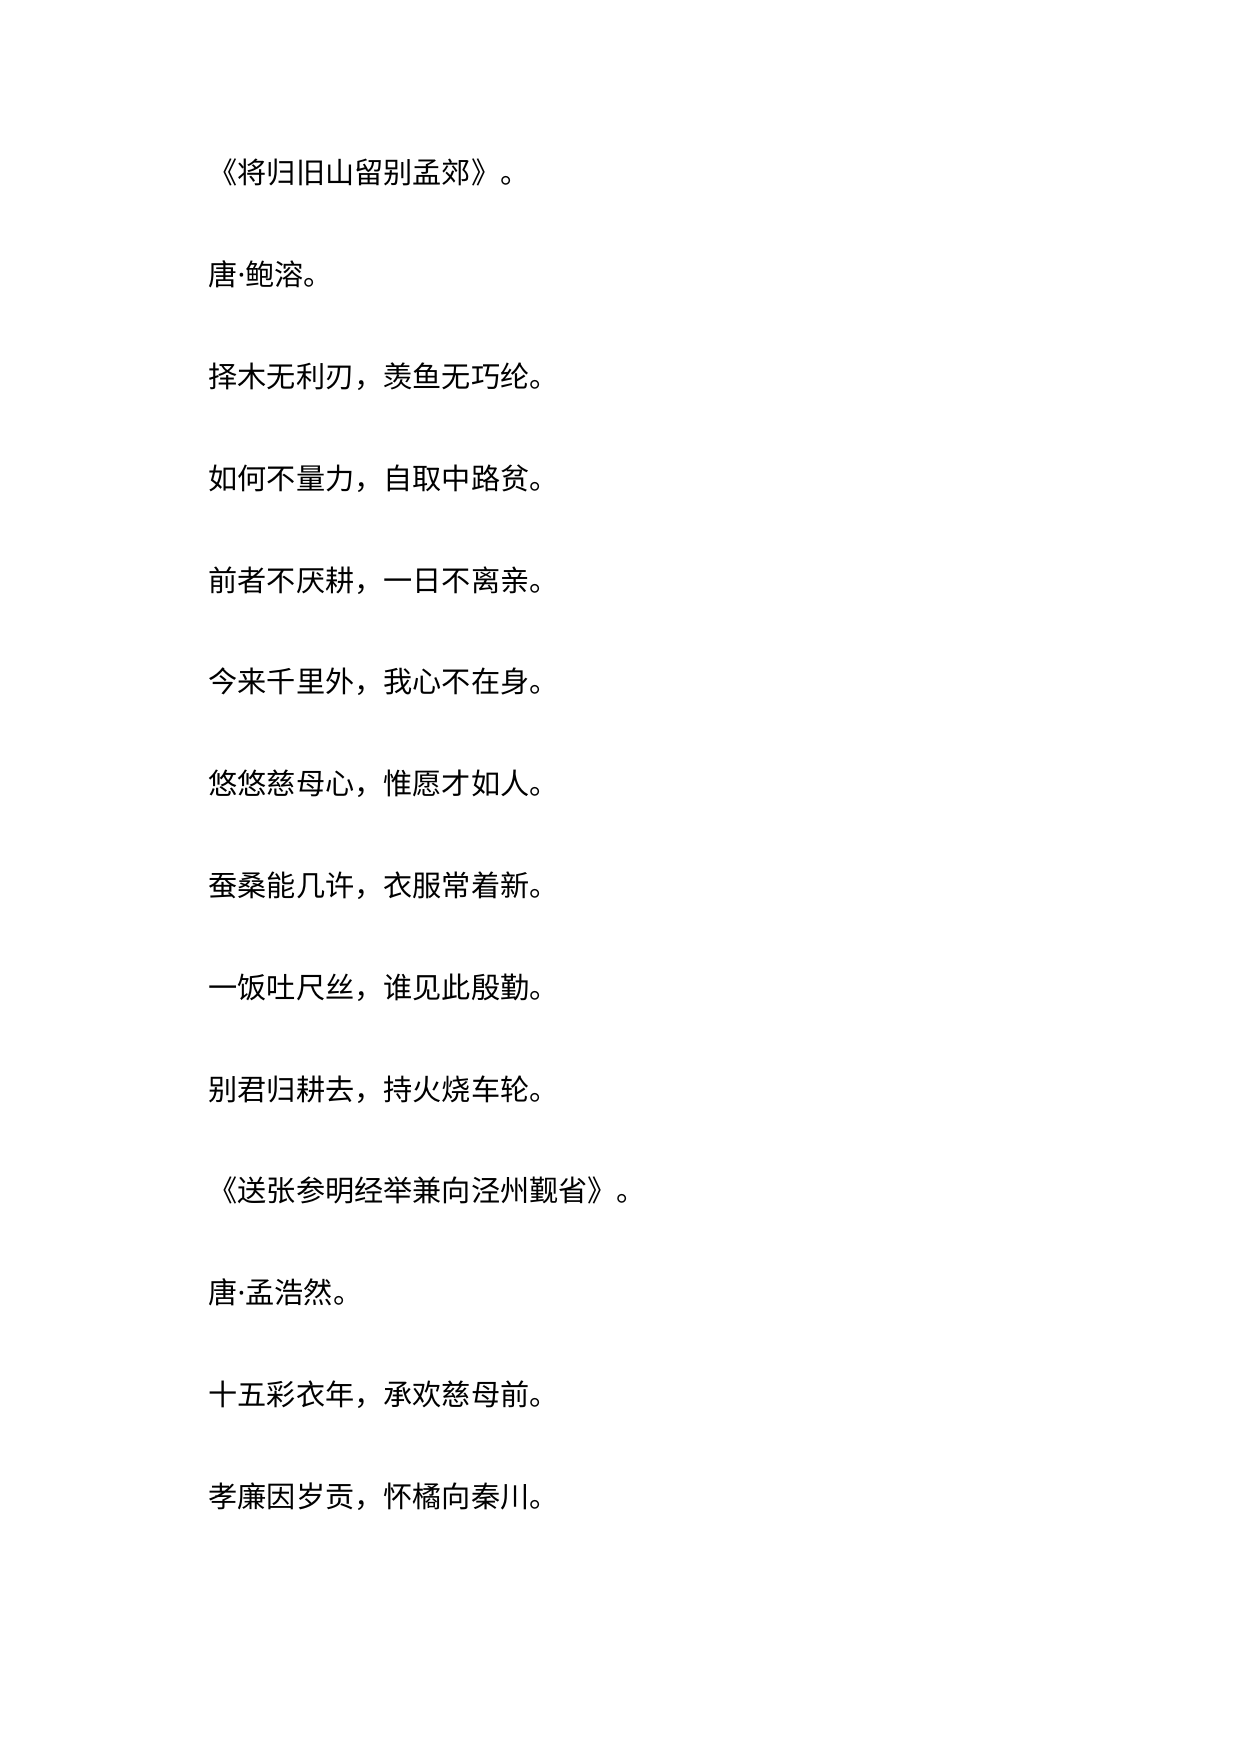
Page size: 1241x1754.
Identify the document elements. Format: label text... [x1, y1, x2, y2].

text 唐·鲍溶。 [150, 252, 1090, 294]
text 孝廉因岁贡，怀橘向秦川。 [150, 1473, 1090, 1516]
text 《将归旧山留别孟郊》。 [150, 150, 1090, 192]
text 蚕桑能几许，衣服常着新。 [150, 863, 1090, 905]
text 今来千里外，我心不在身。 [150, 659, 1090, 701]
text 悠悠慈母心，惟愿才如人。 [150, 761, 1090, 803]
text 唐·孟浩然。 [150, 1270, 1090, 1312]
text 前者不厌耕，一日不离亲。 [150, 557, 1090, 599]
text 别君归耕去，持火烧车轮。 [150, 1066, 1090, 1108]
text 择木无利刃，羡鱼无巧纶。 [150, 354, 1090, 396]
text 如何不量力，自取中路贫。 [150, 456, 1090, 498]
text 十五彩衣年，承欢慈母前。 [150, 1372, 1090, 1414]
text 《送张参明经举兼向泾州觐省》。 [150, 1168, 1090, 1210]
text 一饭吐尺丝，谁见此殷勤。 [150, 964, 1090, 1007]
